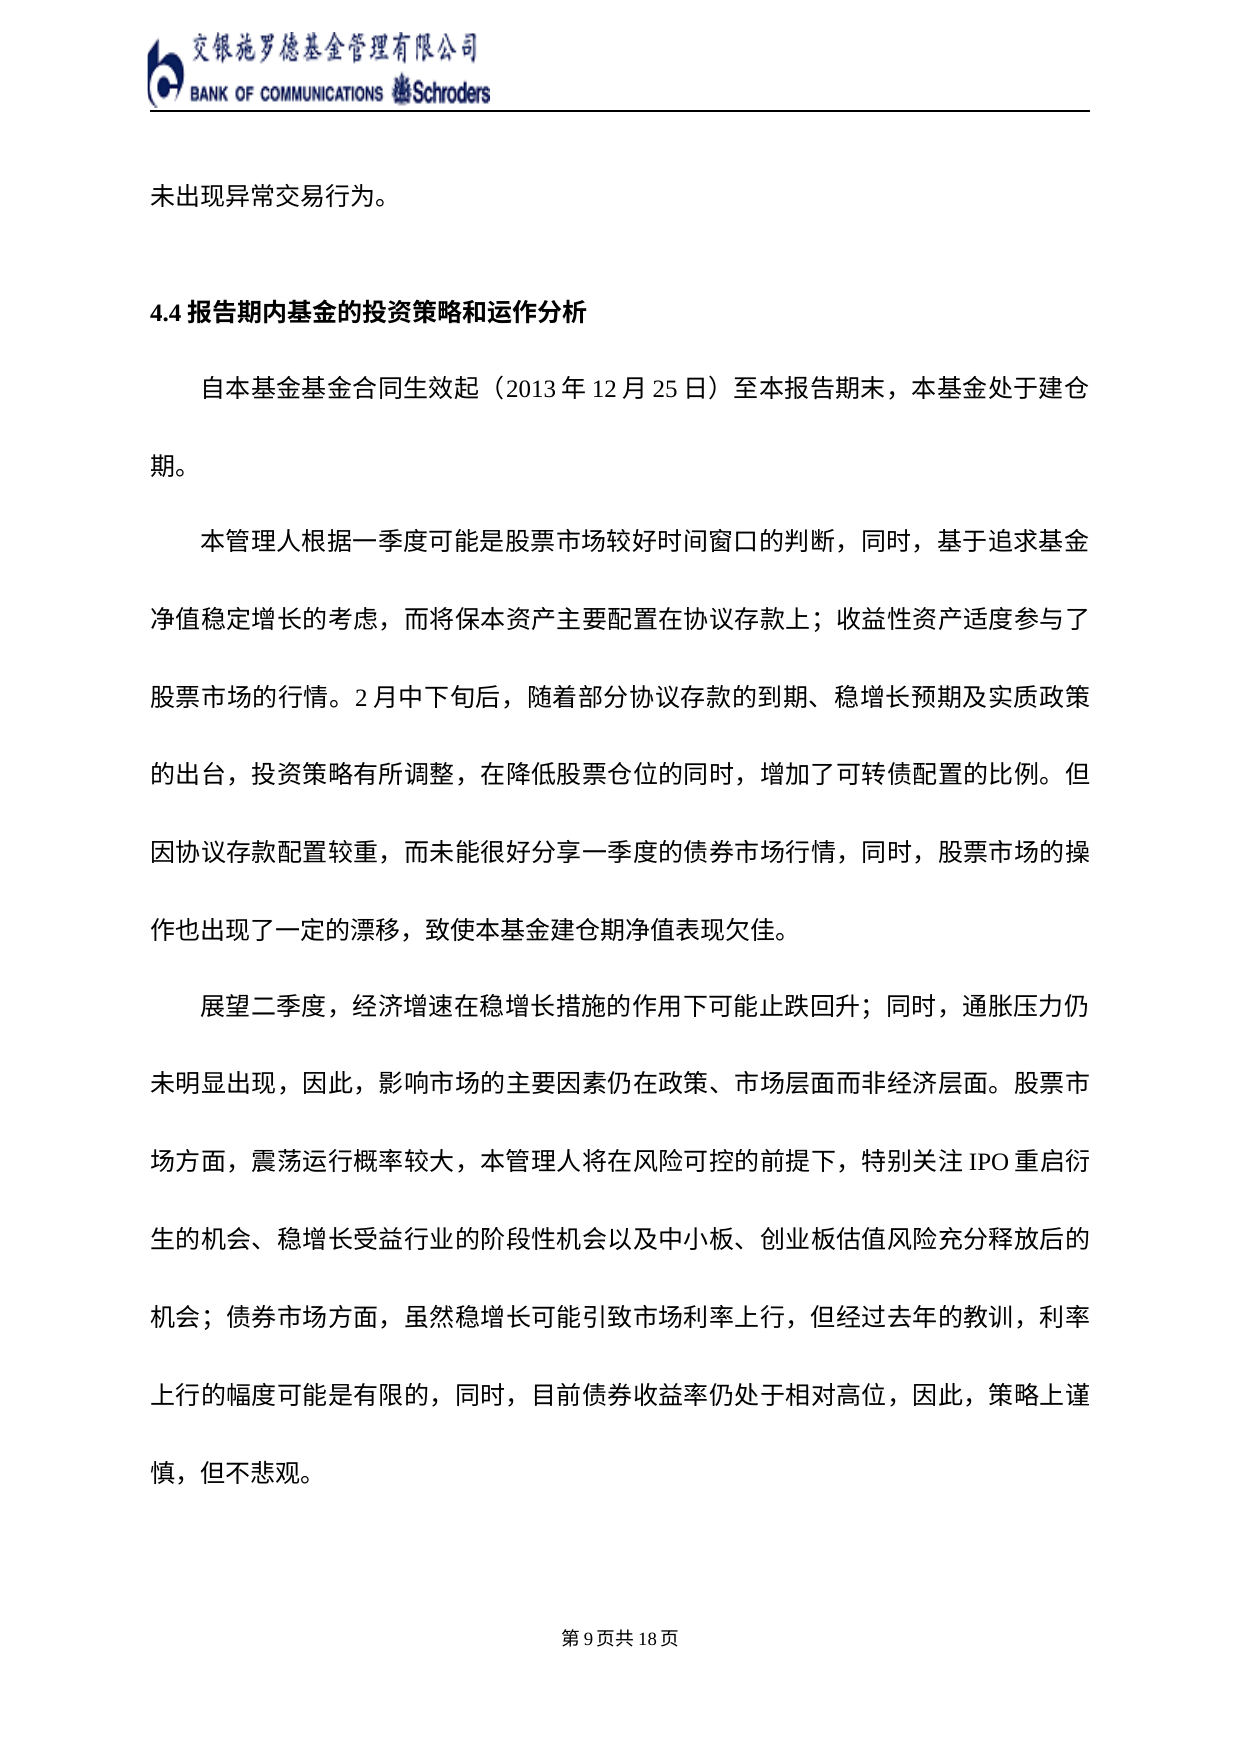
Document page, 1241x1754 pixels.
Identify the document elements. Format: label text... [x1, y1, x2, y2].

text 本管理人根据一季度可能是股票市场较好时间窗口的判断，同时，基于追求基金净值稳定增长的考虑，而将保本资产主要配置在协议存款上；收益性资产适度参与了股票市场的行情。2月中下旬后，随着部分协议存款的到期、稳增长预期及实质政策的出台，投资策略有所调整，在降低股票仓位的同时，增加了可转债配置的比例。但因协议存款配置较重，而未能很好分享一季度的债券市场行情，同时，股票市场的操作也出现了一定的漂移，致使本基金建仓期净值表现欠佳。 [150, 507, 1090, 961]
text 4.4 报告期内基金的投资策略和运作分析 [150, 278, 1090, 343]
text 自本基金基金合同生效起（2013年12月25日）至本报告期末，本基金处于建仓期。 [150, 354, 1090, 497]
picture [147, 32, 490, 108]
text 展望二季度，经济增速在稳增长措施的作用下可能止跌回升；同时，通胀压力仍未明显出现，因此，影响市场的主要因素仍在政策、市场层面而非经济层面。股票市场方面，震荡运行概率较大，本管理人将在风险可控的前提下，特别关注IPO重启衍生的机会、稳增长受益行业的阶段性机会以及中小板、创业板估值风险充分释放后的机会；债券市场方面，虽然稳增长可能引致市场利率上行，但经过去年的教训，利率上行的幅度可能是有限的，同时，目前债券收益率仍处于相对高位，因此，策略上谨慎，但不悲观。 [150, 972, 1090, 1504]
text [150, 162, 1090, 227]
